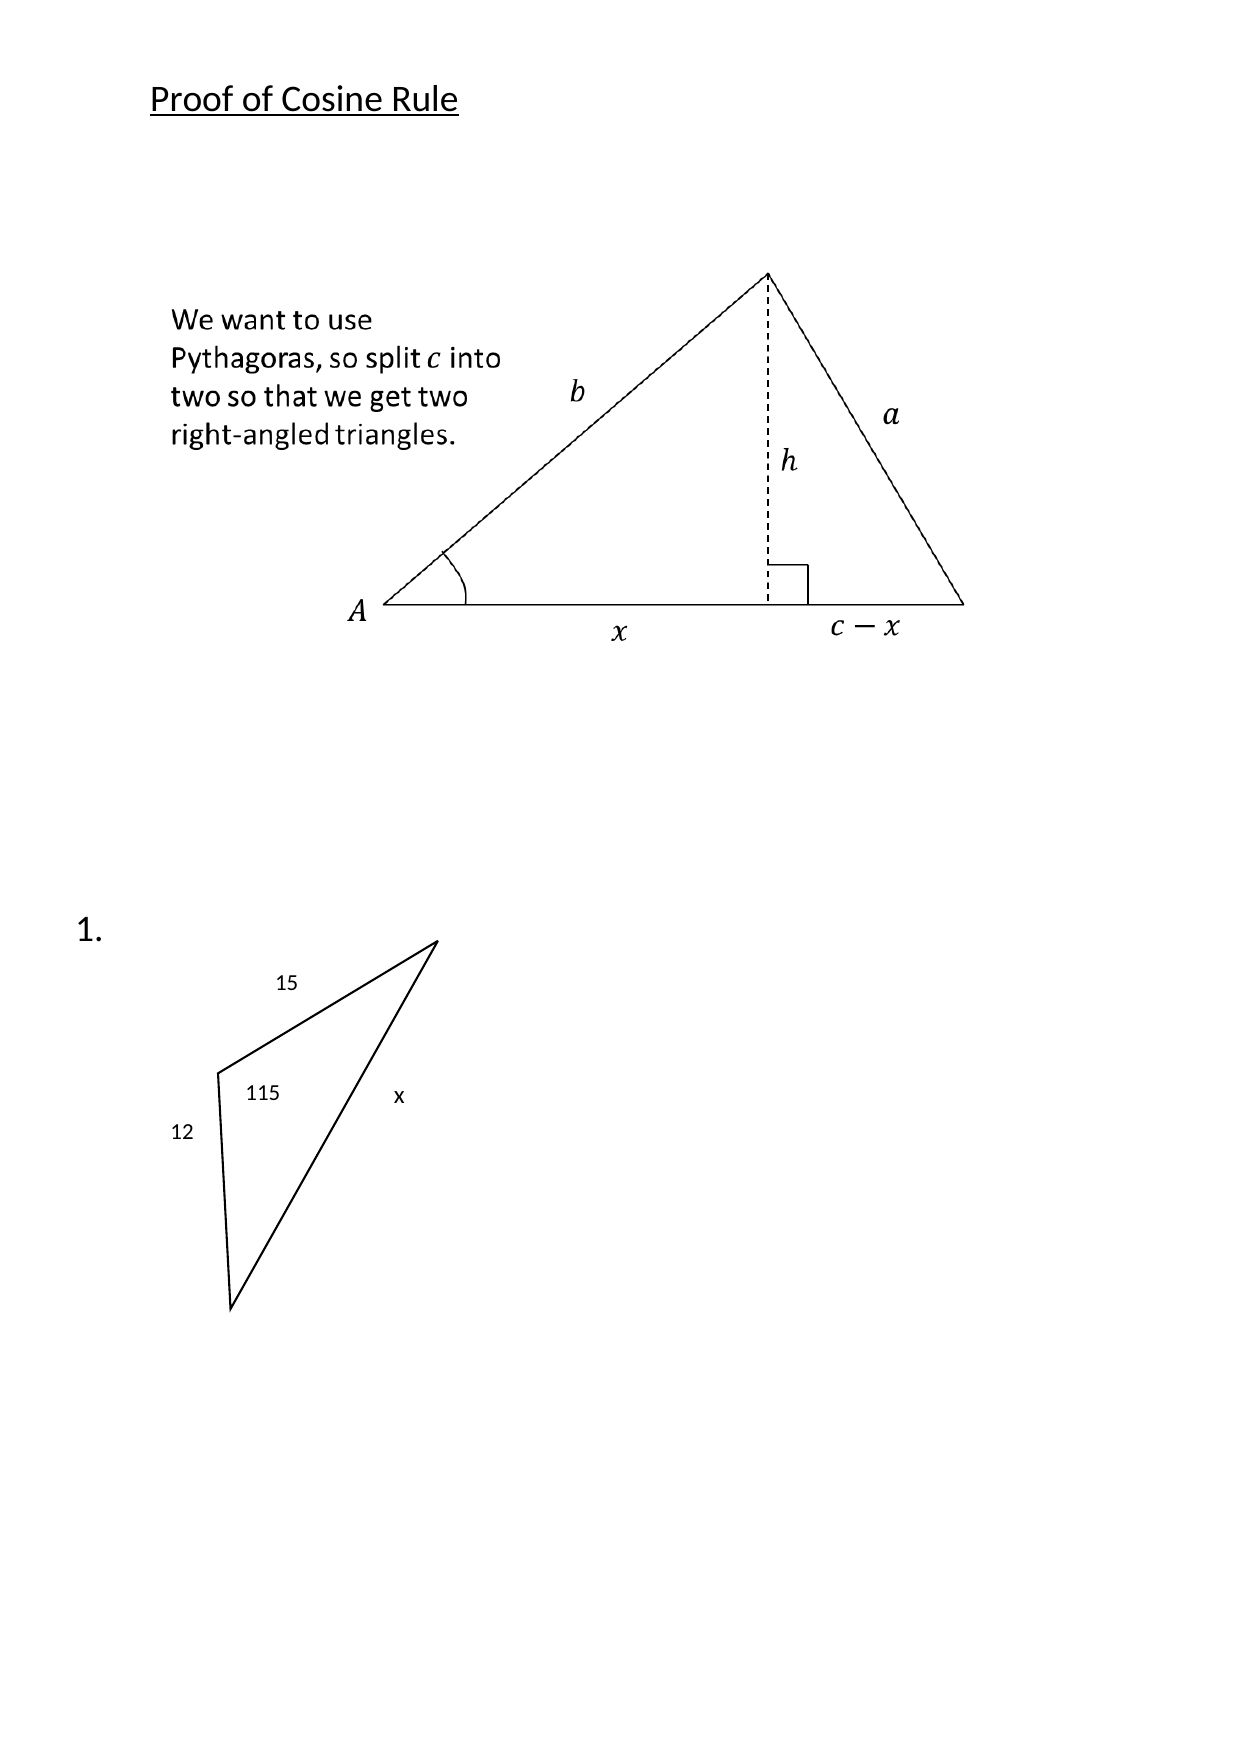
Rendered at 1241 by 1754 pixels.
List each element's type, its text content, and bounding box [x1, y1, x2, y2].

picture [150, 272, 965, 656]
list Proof of Cosine Rule [150, 75, 1165, 121]
text 1. [75, 905, 1165, 951]
